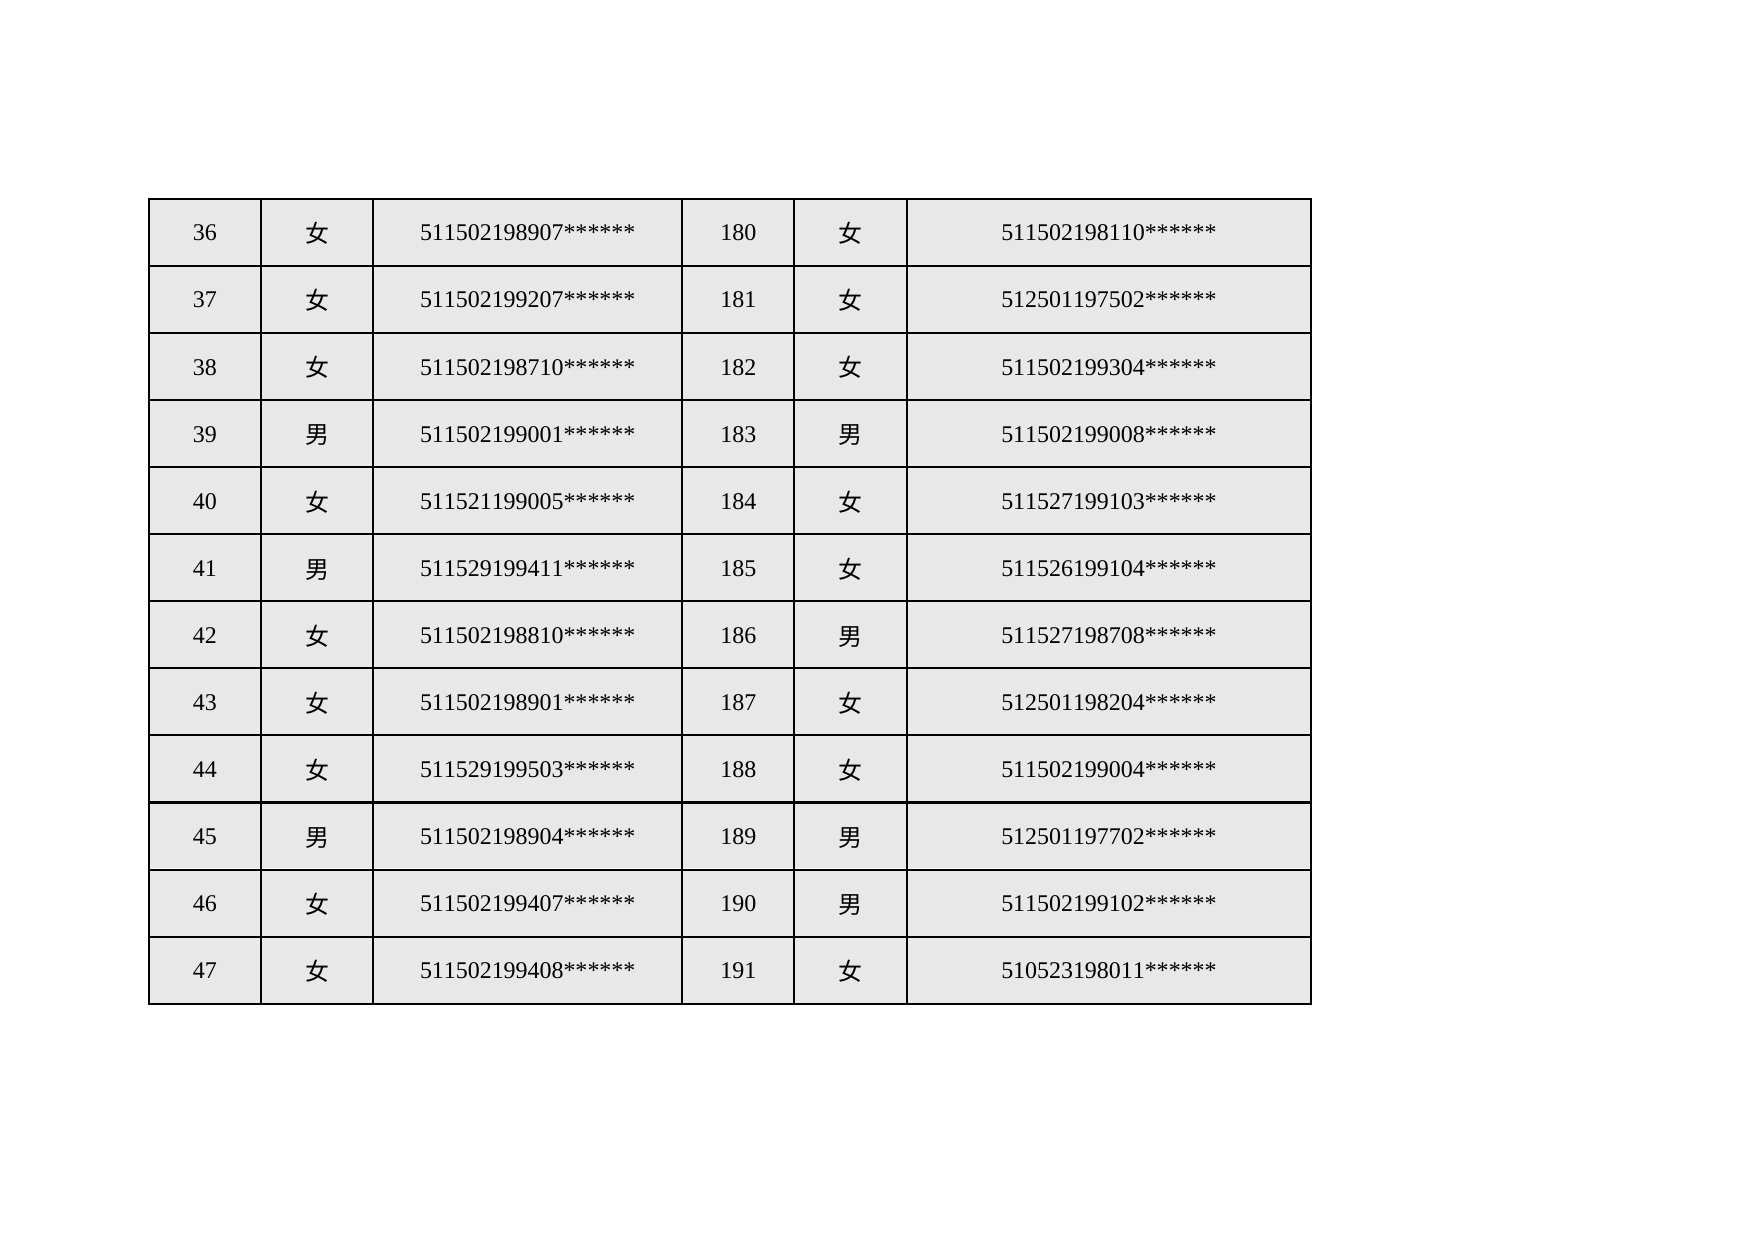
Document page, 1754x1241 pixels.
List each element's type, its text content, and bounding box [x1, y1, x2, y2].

table_cell 女 [262, 468, 372, 533]
table_cell 女 [795, 535, 906, 600]
table_cell 180 [683, 200, 793, 265]
table_cell 511527199103****** [908, 468, 1310, 533]
table_cell 女 [795, 736, 906, 801]
table_cell 511502199408****** [374, 938, 681, 1003]
table_cell 女 [795, 267, 906, 332]
table_cell 女 [795, 938, 906, 1003]
table_cell 511502198901****** [374, 669, 681, 734]
table_cell 186 [683, 602, 793, 667]
table_cell 511521199005****** [374, 468, 681, 533]
table_cell 512501197702****** [908, 804, 1310, 868]
table_cell 36 [150, 200, 260, 265]
table_cell 511502198810****** [374, 602, 681, 667]
table_cell 45 [150, 804, 260, 868]
table_cell 38 [150, 334, 260, 399]
table_cell 183 [683, 401, 793, 466]
table_cell 511502199407****** [374, 871, 681, 936]
table_cell 511502199304****** [908, 334, 1310, 399]
table_cell 190 [683, 871, 793, 936]
table_cell 男 [795, 401, 906, 466]
table_cell 510523198011****** [908, 938, 1310, 1003]
table_cell 女 [795, 669, 906, 734]
table_cell 男 [795, 804, 906, 868]
table_cell 511502199001****** [374, 401, 681, 466]
table_cell 43 [150, 669, 260, 734]
table_cell 女 [262, 938, 372, 1003]
table_cell 511502199102****** [908, 871, 1310, 936]
table_cell 181 [683, 267, 793, 332]
table_cell 女 [262, 334, 372, 399]
table_cell 511529199503****** [374, 736, 681, 801]
table_cell 511502199004****** [908, 736, 1310, 801]
table_cell 187 [683, 669, 793, 734]
table_cell 男 [795, 871, 906, 936]
table_cell 47 [150, 938, 260, 1003]
table_cell 女 [262, 200, 372, 265]
table_cell 511502198904****** [374, 804, 681, 868]
table_cell 511529199411****** [374, 535, 681, 600]
table_cell 511502198110****** [908, 200, 1310, 265]
table_cell 42 [150, 602, 260, 667]
table_cell 41 [150, 535, 260, 600]
table_cell 女 [262, 267, 372, 332]
table_cell 女 [262, 669, 372, 734]
table_cell 46 [150, 871, 260, 936]
table_cell 39 [150, 401, 260, 466]
table_cell 女 [262, 602, 372, 667]
table_cell 191 [683, 938, 793, 1003]
table_cell 511502199207****** [374, 267, 681, 332]
table_cell 37 [150, 267, 260, 332]
table_cell 女 [262, 871, 372, 936]
table_cell 511502198907****** [374, 200, 681, 265]
table_cell 女 [795, 200, 906, 265]
table_cell 女 [795, 468, 906, 533]
table_cell 男 [262, 401, 372, 466]
table_cell 男 [262, 535, 372, 600]
table_cell 44 [150, 736, 260, 801]
table_cell 511502199008****** [908, 401, 1310, 466]
table_cell 189 [683, 804, 793, 868]
table_cell 男 [795, 602, 906, 667]
table_cell 188 [683, 736, 793, 801]
table_cell 512501197502****** [908, 267, 1310, 332]
table_cell 512501198204****** [908, 669, 1310, 734]
table_cell 184 [683, 468, 793, 533]
table_cell 182 [683, 334, 793, 399]
table_cell 女 [795, 334, 906, 399]
table_cell 511527198708****** [908, 602, 1310, 667]
table_cell 40 [150, 468, 260, 533]
table_cell 女 [262, 736, 372, 801]
table_cell 511502198710****** [374, 334, 681, 399]
table_cell 511526199104****** [908, 535, 1310, 600]
table_cell 男 [262, 804, 372, 868]
table_cell 185 [683, 535, 793, 600]
